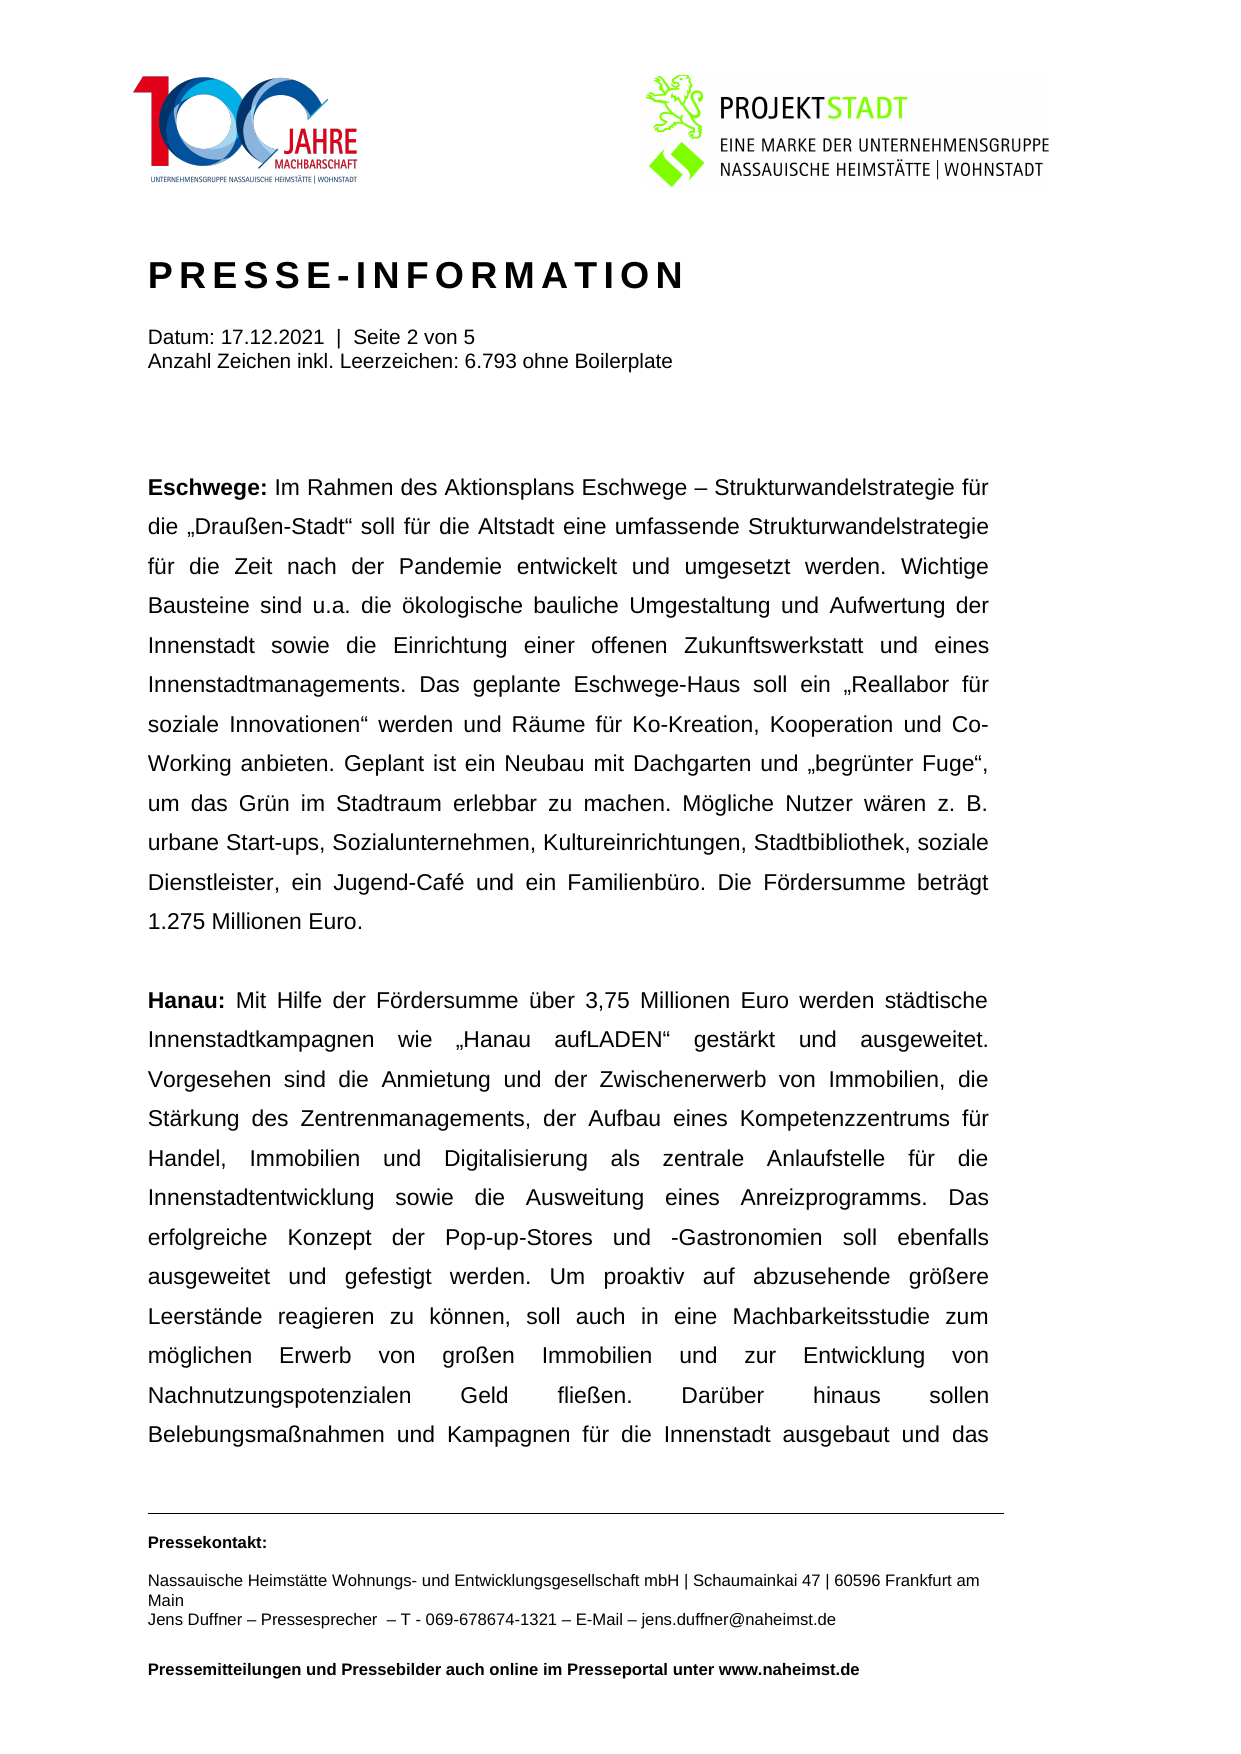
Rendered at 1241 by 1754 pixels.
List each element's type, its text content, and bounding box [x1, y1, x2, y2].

picture [645, 75, 1049, 187]
picture [117, 43, 385, 205]
text Eschwege: Im Rahmen des Aktionsplans Eschwege – Strukturwandelstrategie für die „Draußen-Stadt“ soll für die Altstadt eine umfassende Strukturwandelstrategie für die Zeit nach der Pandemie entwickelt und umgesetzt werden. Wichtige Bausteine sind u.a. die ökologische bauliche Umgestaltung und Aufwertung der Innenstadt sowie die Einrichtung einer offenen Zukunftswerkstatt und eines Innenstadtmanagements. Das geplante Eschwege-Haus soll ein „Reallabor für soziale Innovationen“ werden und Räume für Ko-Kreation, Kooperation und Co-Working anbieten. Geplant ist ein Neubau mit Dachgarten und „begrünter Fuge“, um das Grün im Stadtraum erlebbar zu machen. Mögliche Nutzer wären z. B. urbane Start-ups, Sozialunternehmen, Kultureinrichtungen, Stadtbibliothek, soziale Dienstleister, ein Jugend-Café und ein Familienbüro. Die Fördersumme beträgt 1.275 Millionen Euro. [148, 474, 989, 934]
